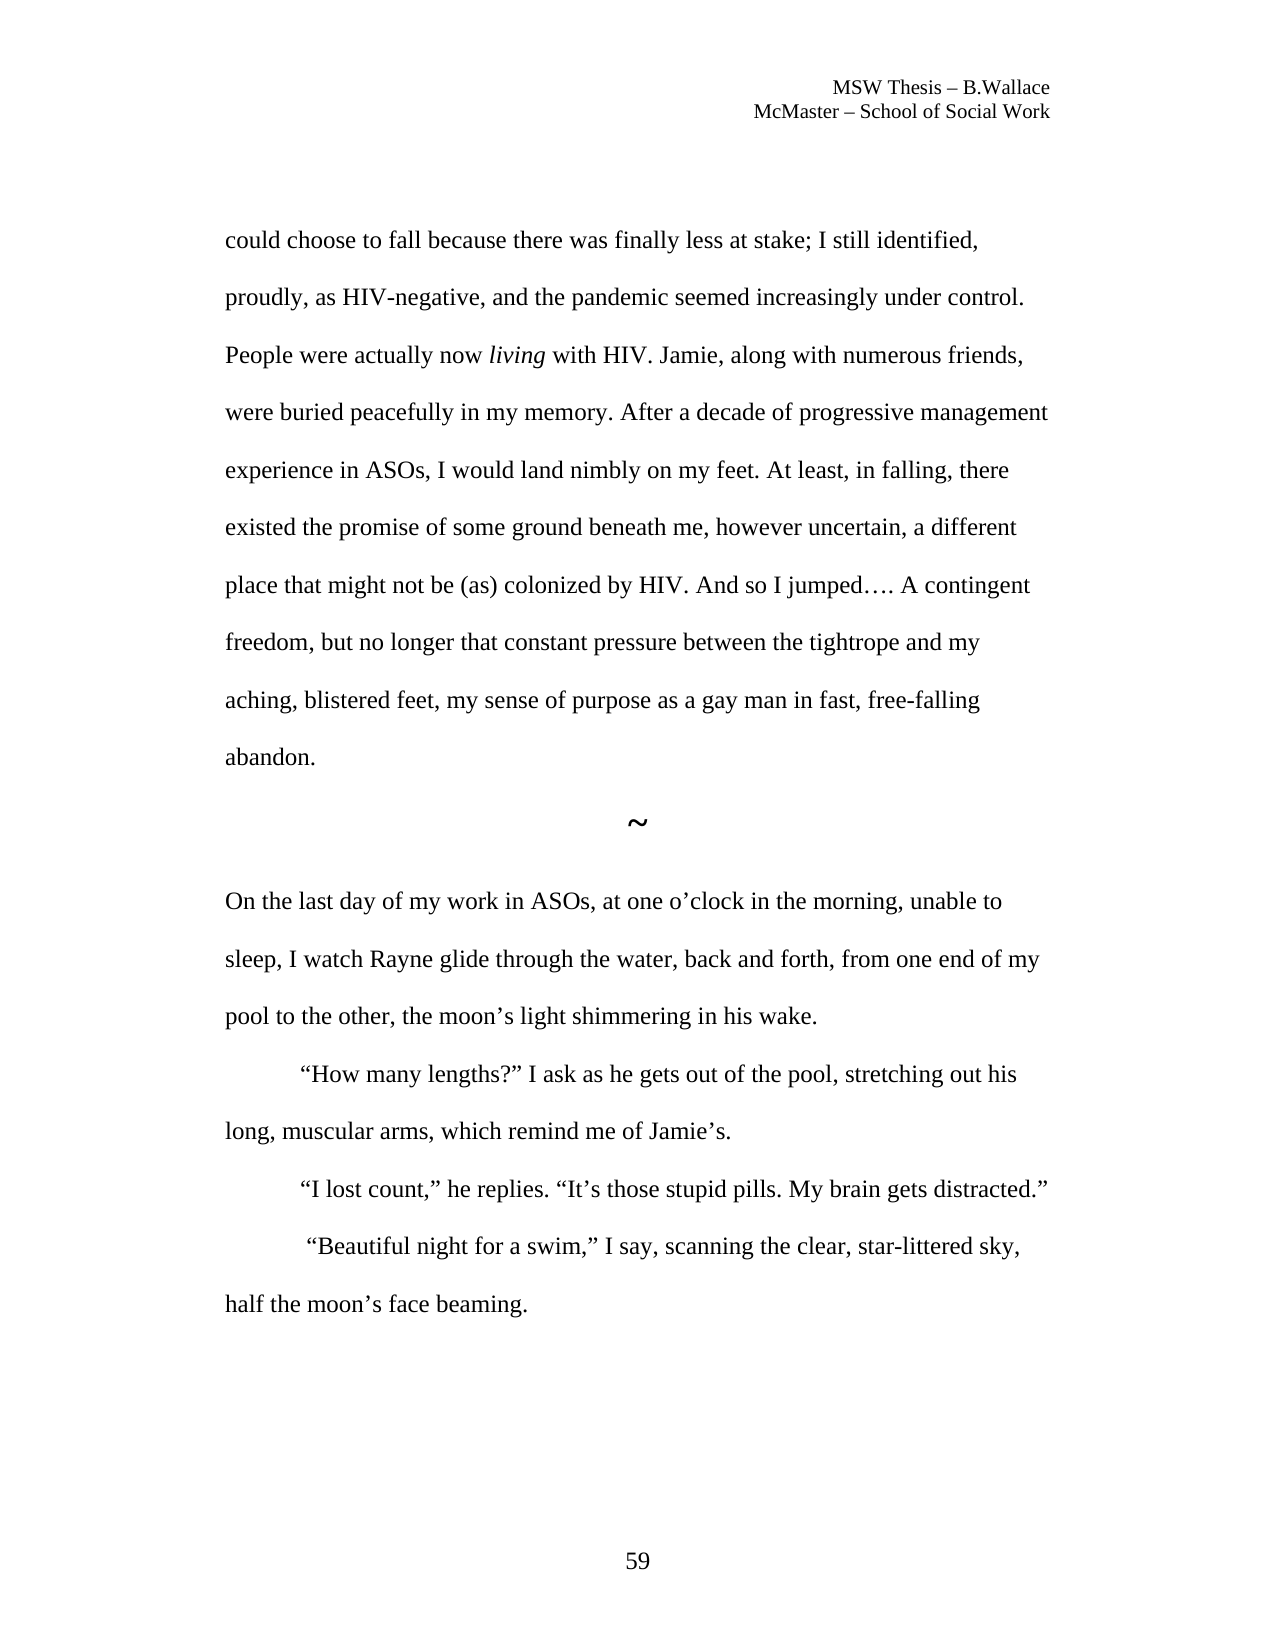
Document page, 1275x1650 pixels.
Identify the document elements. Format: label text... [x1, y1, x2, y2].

text “I lost count,” he replies. “It’s those stupid pills. My brain gets distracted.” [225, 1174, 1050, 1202]
text On the last day of my work in ASOs, at one o’clock in the morning, unable to sleep, I watch Rayne glide through the water, back and forth, from one end of my pool to the other, the moon’s light shimmering in his wake. [225, 886, 1050, 1030]
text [225, 225, 1050, 771]
text “How many lengths?” I ask as he gets out of the pool, stretching out his long, muscular arms, which remind me of Jamie’s. [225, 1059, 1050, 1145]
text ~ [225, 800, 1050, 843]
text “Beautiful night for a swim,” I say, scanning the clear, star-littered sky, half the moon’s face beaming. [225, 1231, 1050, 1317]
